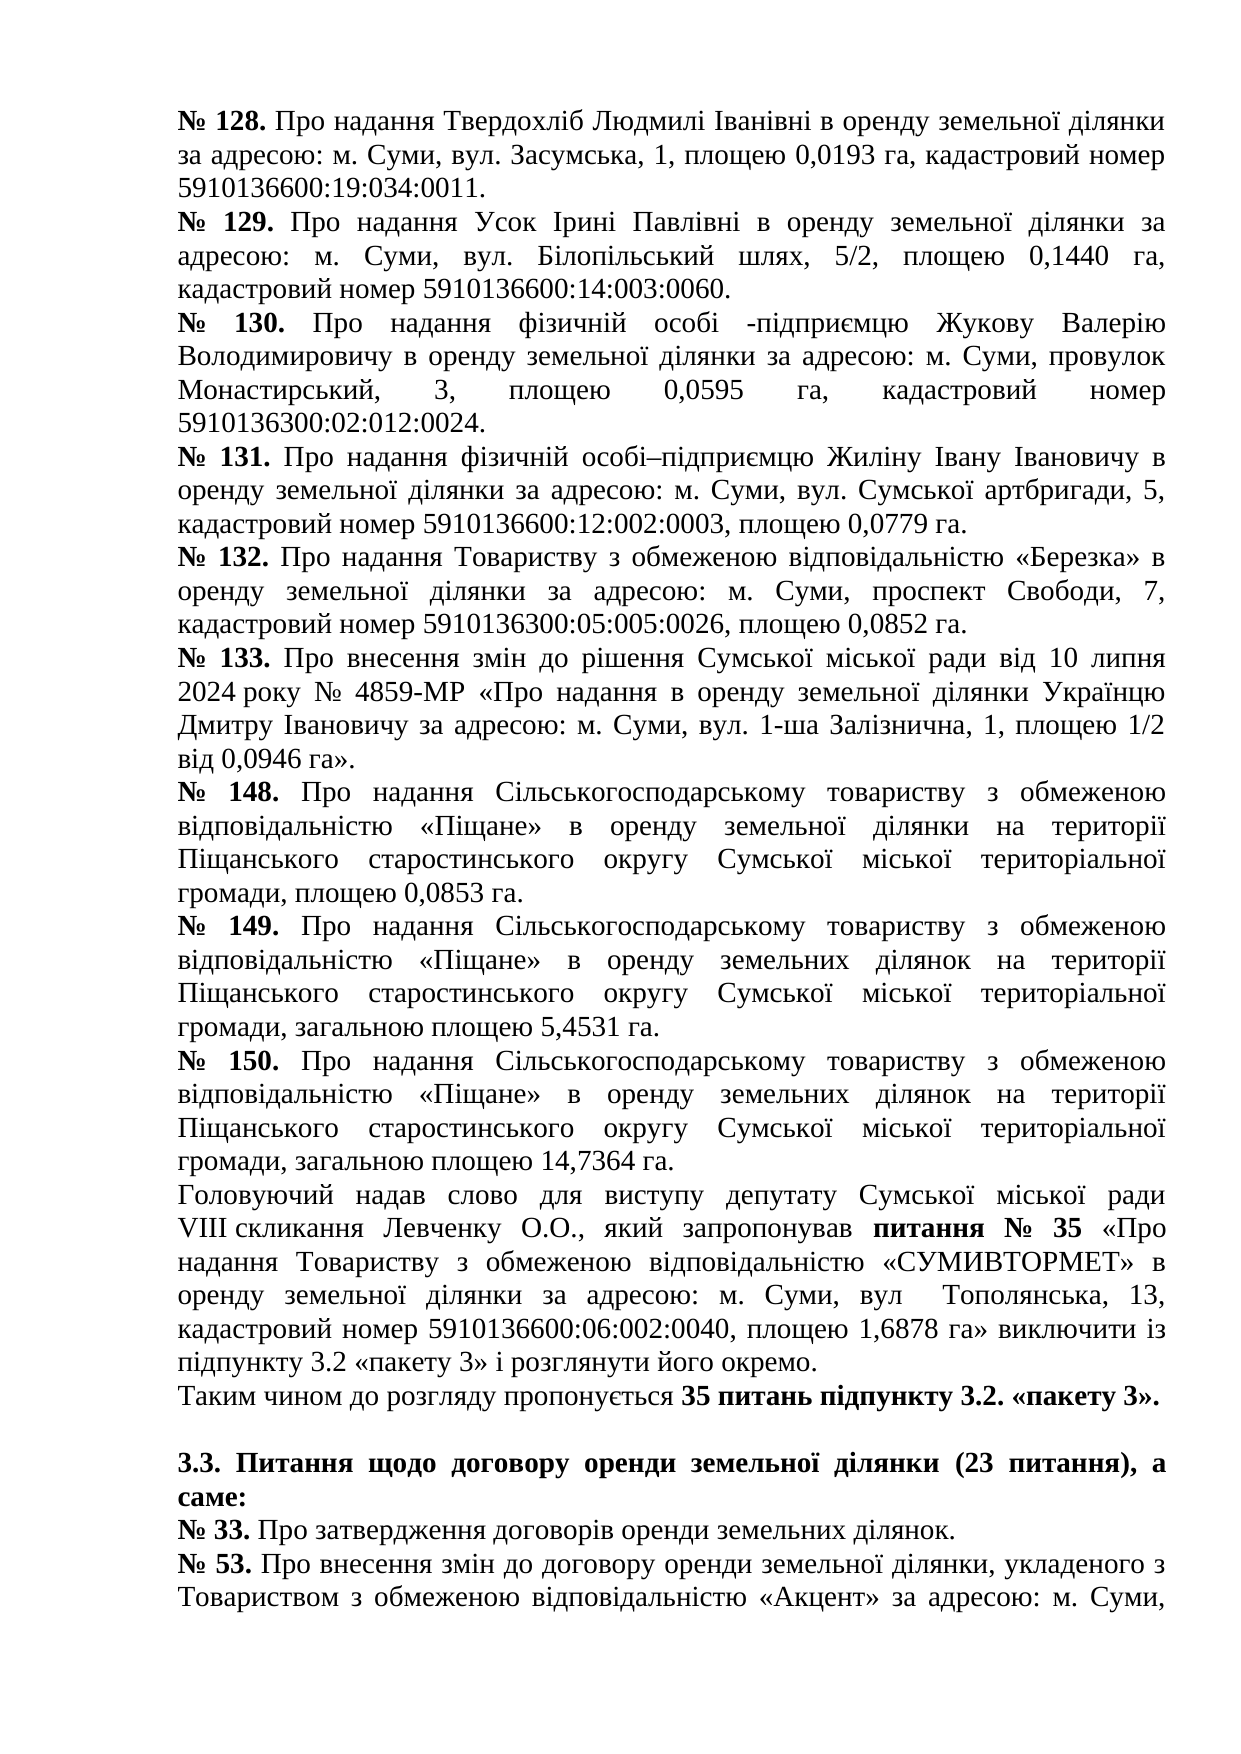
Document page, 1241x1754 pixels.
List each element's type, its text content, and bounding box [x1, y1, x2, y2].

text Головуючий надав слово для виступу депутату Сумської міської ради VIII скликання Левченку О.О., який запропонував питання № 35 «Про надання Товариству з обмеженою відповідальністю «СУМИВТОРМЕТ» в оренду земельної ділянки за адресою: м. Суми, вул Тополянська, 13, кадастровий номер 5910136600:06:002:0040, площею 1,6878 га» виключити із підпункту 3.2 «пакету 3» і розглянути його окремо. [177, 1177, 1167, 1378]
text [177, 1546, 1167, 1613]
text № 33. Про затвердження договорів оренди земельних ділянок. [177, 1512, 1167, 1546]
text № 131. Про надання фізичній особі–підприємцю Жиліну Івану Івановичу в оренду земельної ділянки за адресою: м. Суми, вул. Сумської артбригади, 5, кадастровий номер 5910136600:12:002:0003, площею 0,0779 га. [177, 439, 1167, 539]
text № 128. Про надання Твердохліб Людмилі Іванівні в оренду земельної ділянки за адресою: м. Суми, вул. Засумська, 1, площею 0,0193 га, кадастровий номер 5910136600:19:034:0011. [177, 103, 1167, 204]
text № 130. Про надання фізичній особі -підприємцю Жукову Валерію Володимировичу в оренду земельної ділянки за адресою: м. Суми, провулок Монастирський, 3, площею 0,0595 га, кадастровий номер 5910136300:02:012:0024. [177, 305, 1167, 439]
text № 133. Про внесення змін до рішення Сумської міської ради від 10 липня 2024 року № 4859-МР «Про надання в оренду земельної ділянки Українцю Дмитру Івановичу за адресою: м. Суми, вул. 1-ша Залізнична, 1, площею 1/2 від 0,0946 га». [177, 640, 1167, 774]
text Таким чином до розгляду пропонується 35 питань підпункту 3.2. «пакету 3». [177, 1378, 1167, 1412]
text № 149. Про надання Сільськогосподарському товариству з обмеженою відповідальністю «Піщане» в оренду земельних ділянок на території Піщанського старостинського округу Сумської міської територіальної громади, загальною площею 5,4531 га. [177, 908, 1167, 1043]
text № 150. Про надання Сільськогосподарському товариству з обмеженою відповідальністю «Піщане» в оренду земельних ділянок на території Піщанського старостинського округу Сумської міської територіальної громади, загальною площею 14,7364 га. [177, 1043, 1167, 1177]
text 3.3. Питання щодо договору оренди земельної ділянки (23 питання), а саме: [177, 1445, 1167, 1512]
text № 132. Про надання Товариству з обмеженою відповідальністю «Березка» в оренду земельної ділянки за адресою: м. Суми, проспект Свободи, 7, кадастровий номер 5910136300:05:005:0026, площею 0,0852 га. [177, 539, 1167, 640]
text № 148. Про надання Сільськогосподарському товариству з обмеженою відповідальністю «Піщане» в оренду земельної ділянки на території Піщанського старостинського округу Сумської міської територіальної громади, площею 0,0853 га. [177, 774, 1167, 908]
text № 129. Про надання Усок Ірині Павлівні в оренду земельної ділянки за адресою: м. Суми, вул. Білопільський шлях, 5/2, площею 0,1440 га, кадастровий номер 5910136600:14:003:0060. [177, 204, 1167, 305]
